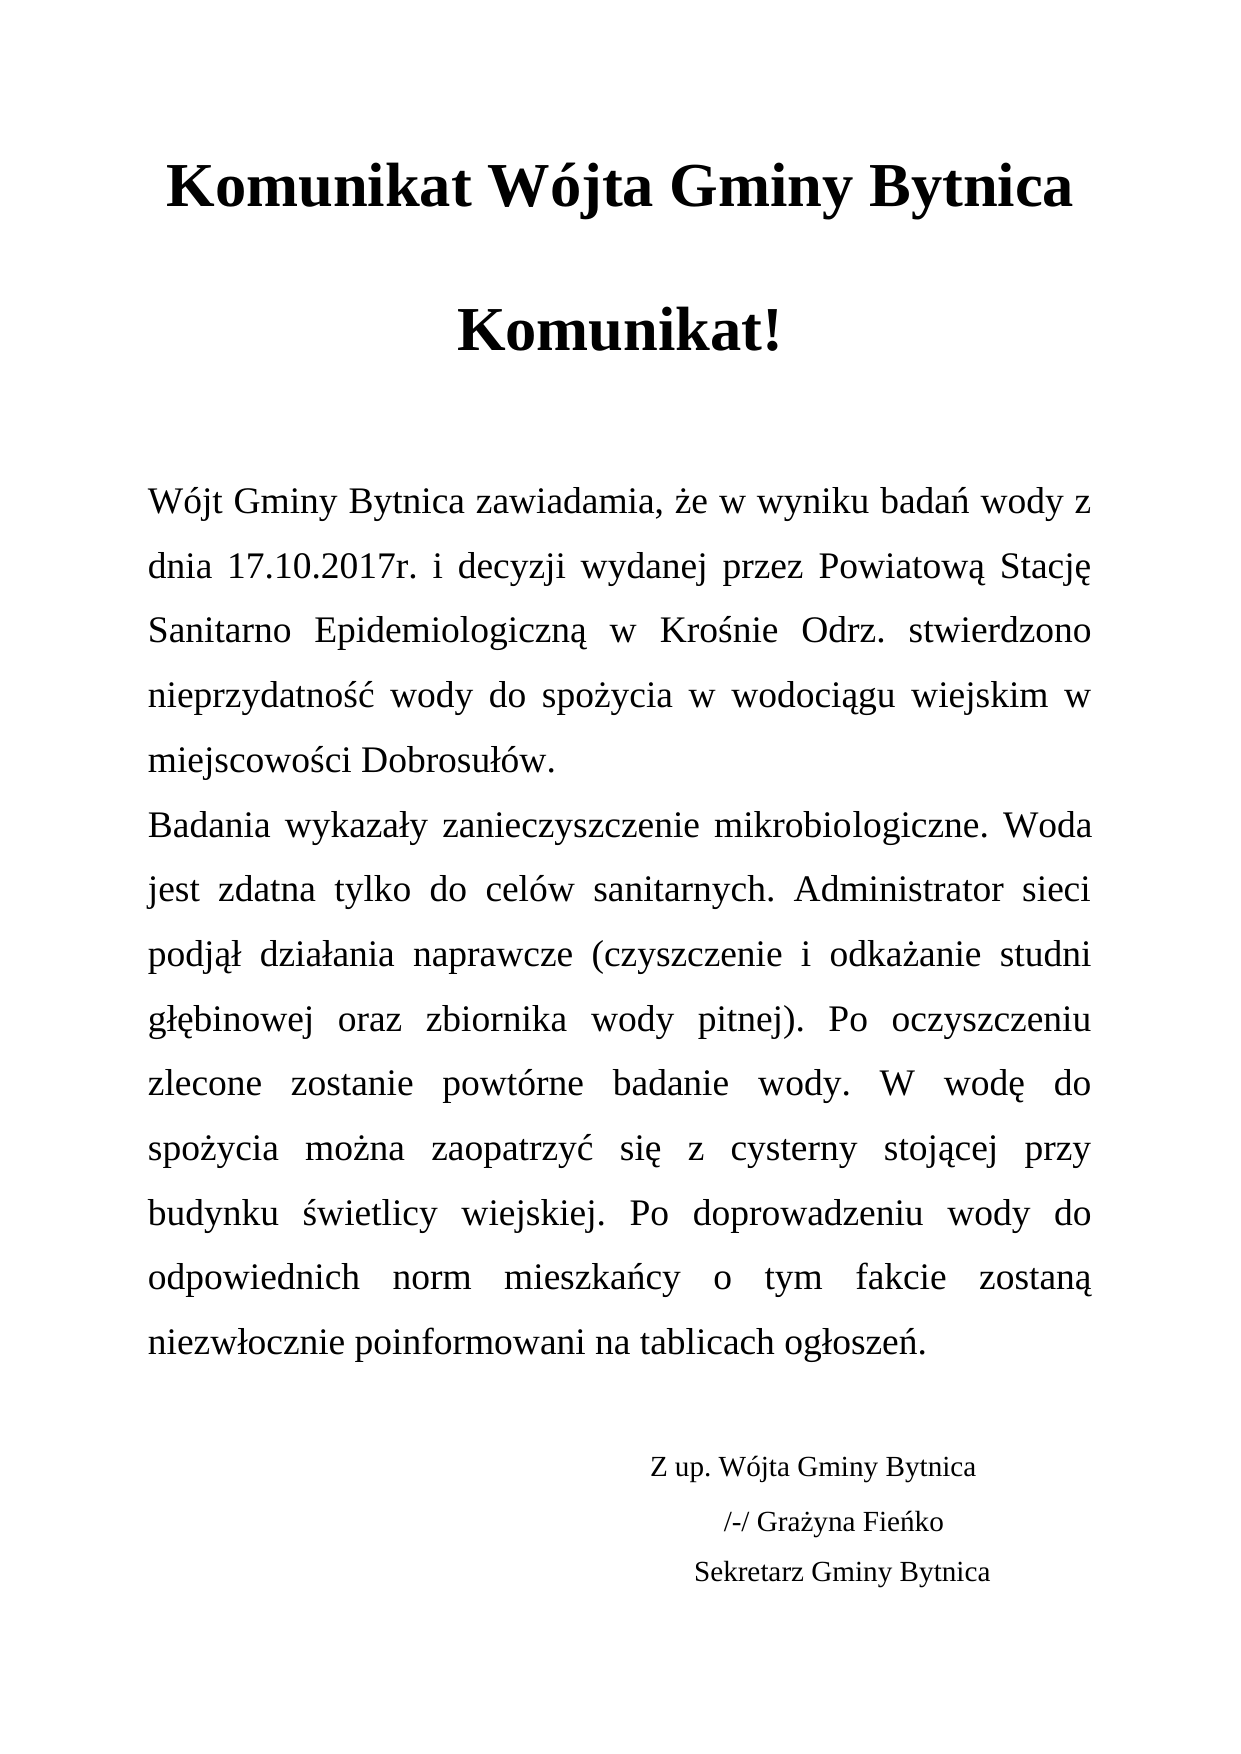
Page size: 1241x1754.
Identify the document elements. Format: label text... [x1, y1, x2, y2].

text /-/ Grażyna Fieńko [148, 1504, 1093, 1537]
text Z up. Wójta Gminy Bytnica [148, 1449, 1093, 1482]
text Sekretarz Gminy Bytnica [148, 1554, 1093, 1588]
text Wójt Gminy Bytnica zawiadamia, że w wyniku badań wody z dnia 17.10.2017r. i decyzji wydanej przez Powiatową Stację Sanitarno Epidemiologiczną w Krośnie Odrz. stwierdzono nieprzydatność wody do spożycia w wodociągu wiejskim w miejscowości Dobrosułów. [148, 478, 1093, 780]
text Komunikat Wójta Gminy Bytnica [148, 148, 1093, 219]
text Badania wykazały zanieczyszczenie mikrobiologiczne. Woda jest zdatna tylko do celów sanitarnych. Administrator sieci podjął działania naprawcze (czyszczenie i odkażanie studni głębinowej oraz zbiornika wody pitnej). Po oczyszczeniu zlecone zostanie powtórne badanie wody. W wodę do spożycia można zaopatrzyć się z cysterny stojącej przy budynku świetlicy wiejskiej. Po doprowadzeniu wody do odpowiednich norm mieszkańcy o tym fakcie zostaną niezwłocznie poinformowani na tablicach ogłoszeń. [148, 802, 1093, 1363]
text Komunikat! [148, 292, 1093, 363]
